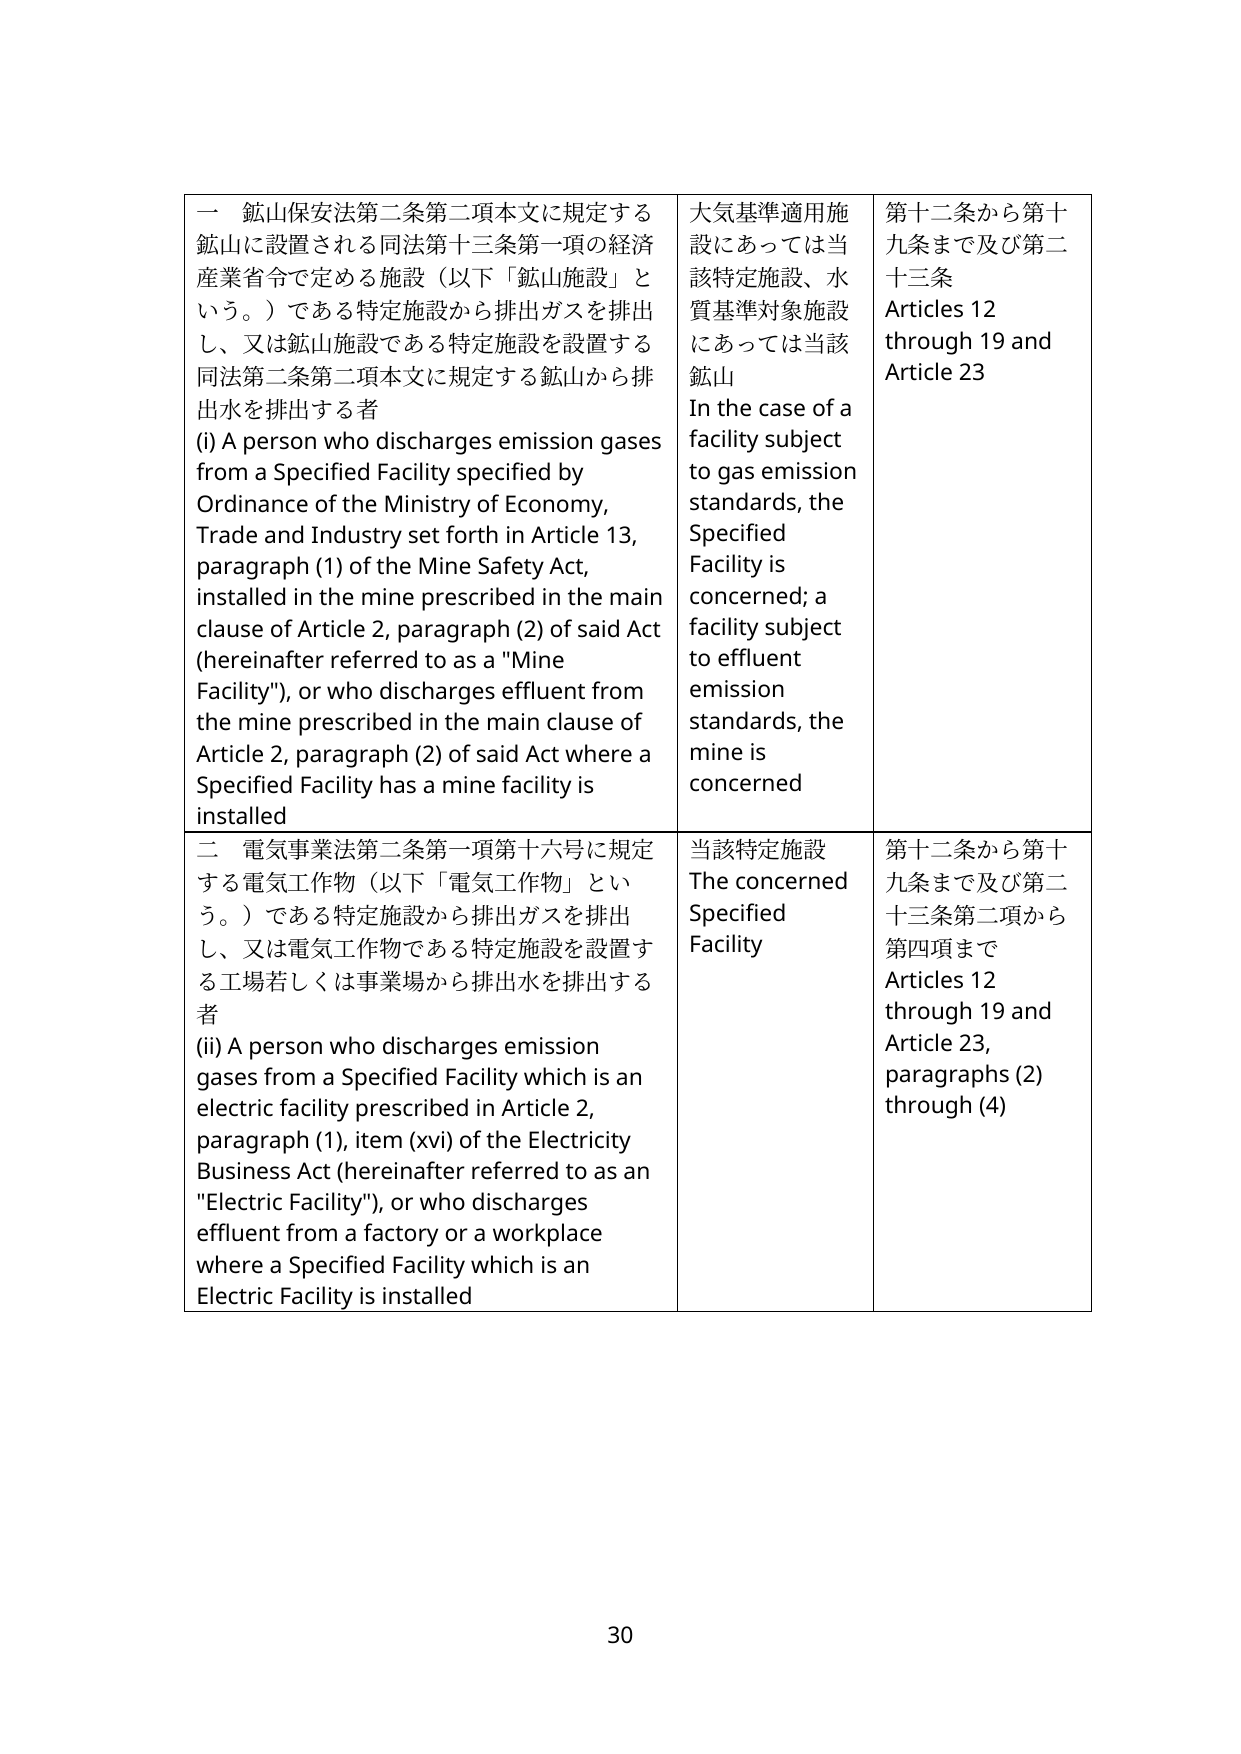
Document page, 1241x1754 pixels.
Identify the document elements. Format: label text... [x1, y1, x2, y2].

table_header 一 鉱山保安法第二条第二項本文に規定する鉱山に設置される同法第十三条第一項の経済産業省令で定める施設（以下「鉱山施設」という。）である特定施設から排出ガスを排出し、又は鉱山施設である特定施設を設置する同法第二条第二項本文に規定する鉱山から排出水を排出する者 (i) A person who discharges emission gases from a Specified Facility specified by Ordinance of the Ministry of Economy, Trade and Industry set forth in Article 13, paragraph (1) of the Mine Safety Act, installed in the mine prescribed in the main clause of Article 2, paragraph (2) of said Act (hereinafter referred to as a "Mine Facility"), or who discharges effluent from the mine prescribed in the main clause of Article 2, paragraph (2) of said Act where a Specified Facility has a mine facility is installed [185, 195, 677, 831]
table_header 第十二条から第十九条まで及び第二十三条 Articles 12 through 19 and Article 23 [874, 195, 1091, 831]
table_header 大気基準適用施設にあっては当該特定施設、水質基準対象施設にあっては当該鉱山 In the case of a facility subject to gas emission standards, the Specified Facility is concerned; a facility subject to effluent emission standards, the mine is concerned [678, 195, 873, 831]
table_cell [678, 833, 873, 1311]
table_cell 二 電気事業法第二条第一項第十六号に規定する電気工作物（以下「電気工作物」という。）である特定施設から排出ガスを排出し、又は電気工作物である特定施設を設置する工場若しくは事業場から排出水を排出する者 (ii) A person who discharges emission gases from a Specified Facility which is an electric facility prescribed in Article 2, paragraph (1), item (xvi) of the Electricity Business Act (hereinafter referred to as an "Electric Facility"), or who discharges effluent from a factory or a workplace where a Specified Facility which is an Electric Facility is installed [185, 833, 677, 1311]
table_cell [874, 833, 1091, 1311]
